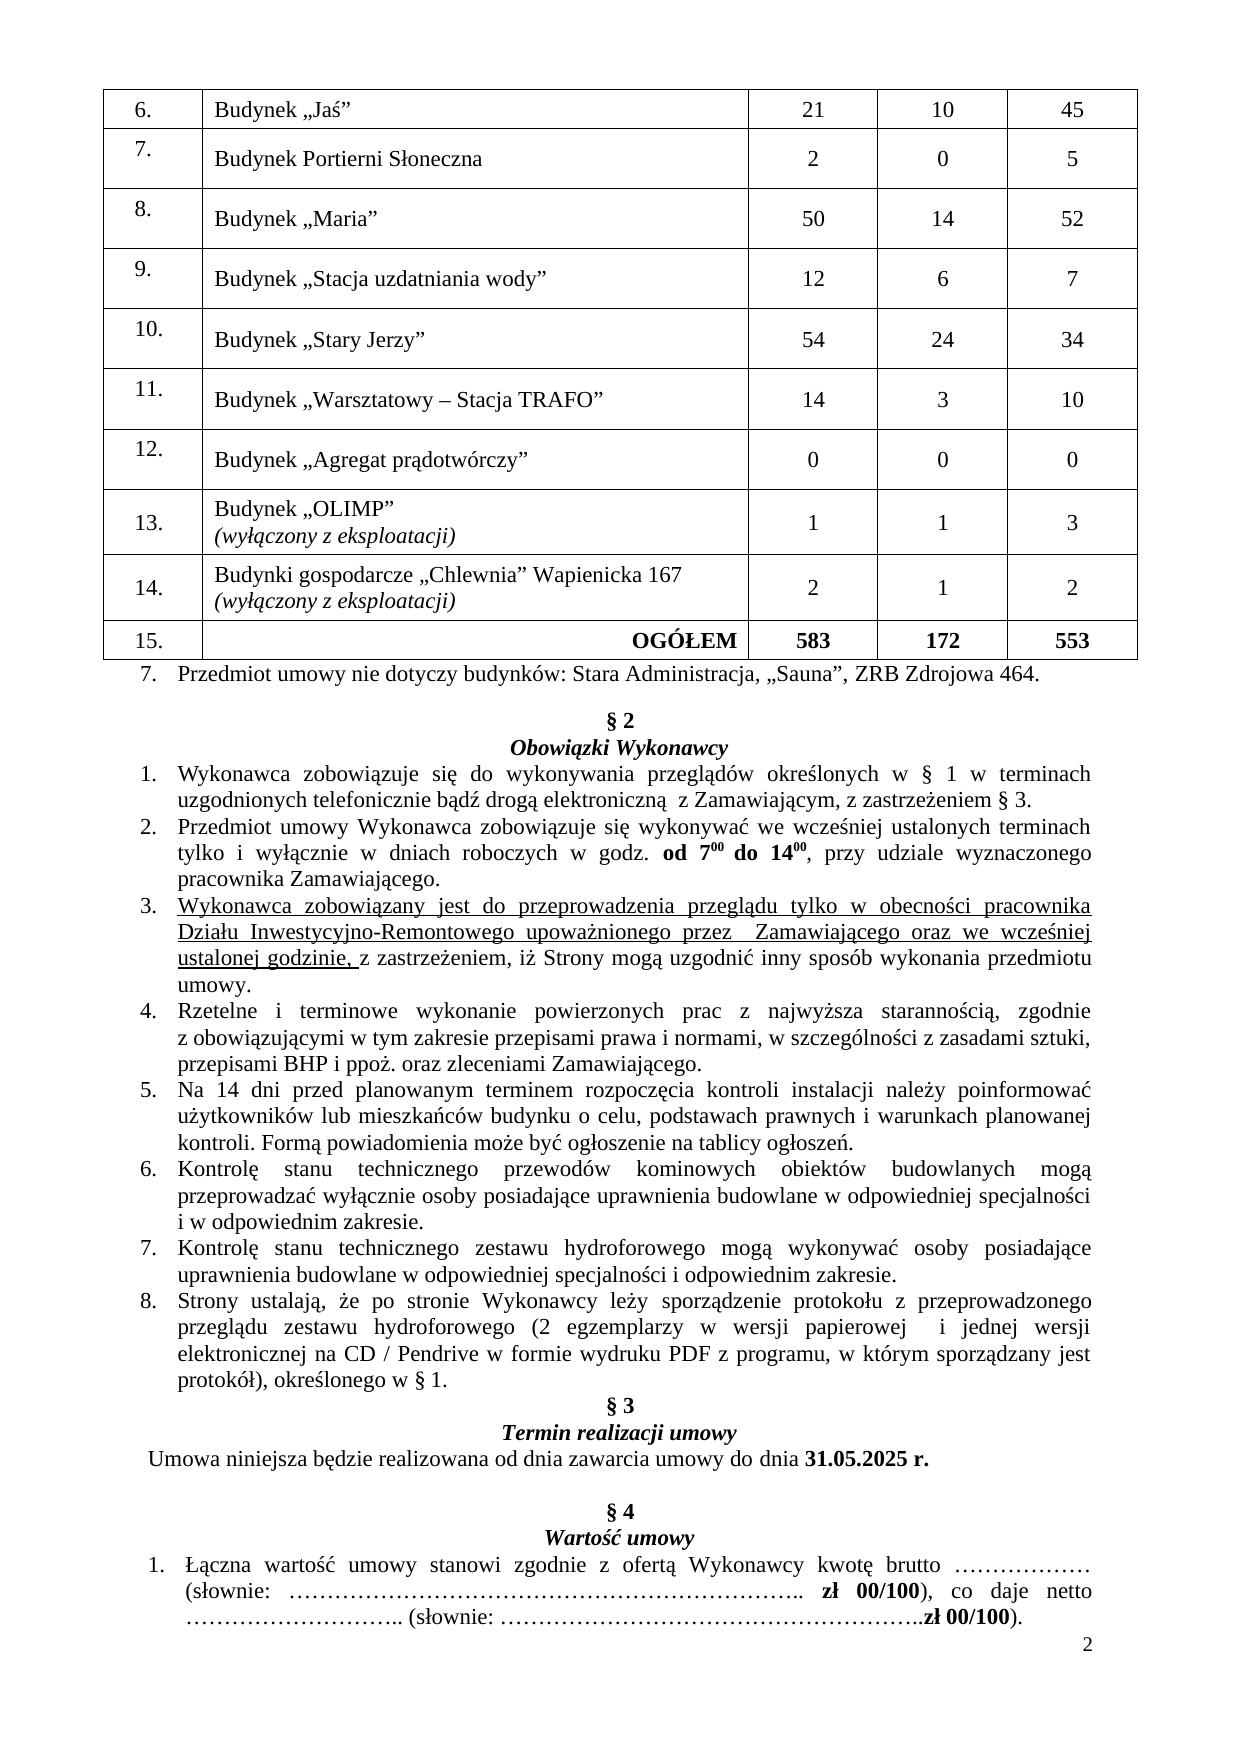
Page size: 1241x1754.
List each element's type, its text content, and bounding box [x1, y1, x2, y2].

table_cell 0 [1008, 430, 1137, 488]
table_cell [104, 309, 202, 368]
list Strony ustalają, że po stronie Wykonawcy leży sporządzenie protokołu z przeprowadzonego przeglądu zestawu hydroforowego (2 egzemplarzy w wersji papierowej i jednej wersji elektronicznej na CD / Pendrive w formie wydruku PDF z programu, w którym sporządzany jest protokół), określonego w § 1. [140, 1287, 1092, 1392]
table_cell 50 [749, 189, 877, 248]
table_cell [104, 621, 202, 659]
list Na 14 dni przed planowanym terminem rozpoczęcia kontroli instalacji należy poinformować użytkowników lub mieszkańców budynku o celu, podstawach prawnych i warunkach planowanej kontroli. Formą powiadomienia może być ogłoszenie na tablicy ogłoszeń. [140, 1076, 1092, 1155]
table_cell 10 [1008, 369, 1137, 428]
list Kontrolę stanu technicznego przewodów kominowych obiektów budowlanych mogą przeprowadzać wyłącznie osoby posiadające uprawnienia budowlane w odpowiedniej specjalności i w odpowiednim zakresie. [140, 1155, 1092, 1234]
table_cell 553 [1008, 621, 1137, 659]
table_cell 1 [878, 555, 1007, 620]
table_cell [104, 90, 202, 128]
text Termin realizacji umowy [148, 1419, 1092, 1445]
table_cell 54 [749, 309, 877, 368]
table_cell 2 [1008, 555, 1137, 620]
table_cell 583 [749, 621, 877, 659]
list Wykonawca zobowiązuje się do wykonywania przeglądów określonych w § 1 w terminach uzgodnionych telefonicznie bądź drogą elektroniczną z Zamawiającym, z zastrzeżeniem § 3. [140, 760, 1092, 813]
table_cell 21 [749, 90, 877, 128]
text Obowiązki Wykonawcy [148, 734, 1092, 760]
table_cell OGÓŁEM [203, 621, 748, 659]
table_cell Budynki gospodarcze „Chlewnia” Wapienicka 167 (wyłączony z eksploatacji) [203, 555, 748, 620]
text Umowa niniejsza będzie realizowana od dnia zawarcia umowy do dnia 31.05.2025 r. [148, 1445, 1092, 1472]
table_cell 0 [878, 430, 1007, 488]
text § 2 [148, 707, 1092, 734]
table_cell Budynek „Agregat prądotwórczy” [203, 430, 748, 488]
table_cell Budynek Portierni Słoneczna [203, 129, 748, 188]
table_cell 2 [749, 129, 877, 188]
list Przedmiot umowy Wykonawca zobowiązuje się wykonywać we wcześniej ustalonych terminach tylko i wyłącznie w dniach roboczych w godz. od 700 do 1400, przy udziale wyznaczonego pracownika Zamawiającego. [140, 813, 1092, 892]
table_cell 7 [1008, 249, 1137, 308]
list Łączna wartość umowy stanowi zgodnie z ofertą Wykonawcy kwotę brutto ……………… (słownie: ………………………………………………………….. zł 00/100), co daje netto ……………………….. (słownie: ………………………………………………..zł 00/100). [148, 1551, 1092, 1630]
table_cell 3 [878, 369, 1007, 428]
list Rzetelne i terminowe wykonanie powierzonych prac z najwyższa starannością, zgodnie z obowiązującymi w tym zakresie przepisami prawa i normami, w szczególności z zasadami sztuki, przepisami BHP i ppoż. oraz zleceniami Zamawiającego. [140, 997, 1092, 1076]
table_cell [104, 369, 202, 428]
list Wykonawca zobowiązany jest do przeprowadzenia przeglądu tylko w obecności pracownika Działu Inwestycyjno-Remontowego upoważnionego przez Zamawiającego oraz we wcześniej ustalonej godzinie, z zastrzeżeniem, iż Strony mogą uzgodnić inny sposób wykonania przedmiotu umowy. [140, 892, 1092, 997]
table_cell 3 [1008, 490, 1137, 554]
table_cell 1 [749, 490, 877, 554]
table_cell 14 [749, 369, 877, 428]
list Kontrolę stanu technicznego zestawu hydroforowego mogą wykonywać osoby posiadające uprawnienia budowlane w odpowiedniej specjalności i odpowiednim zakresie. [140, 1234, 1092, 1287]
table_cell 0 [749, 430, 877, 488]
table_cell 2 [749, 555, 877, 620]
table_cell 34 [1008, 309, 1137, 368]
table_cell [104, 555, 202, 620]
table_cell [104, 189, 202, 248]
table_cell Budynek „Stary Jerzy” [203, 309, 748, 368]
table_cell 52 [1008, 189, 1137, 248]
table_cell Budynek „OLIMP” (wyłączony z eksploatacji) [203, 490, 748, 554]
text § 4 [148, 1498, 1092, 1524]
table_cell 45 [1008, 90, 1137, 128]
table_cell 1 [878, 490, 1007, 554]
table_cell 172 [878, 621, 1007, 659]
table_cell [104, 129, 202, 188]
table_cell 5 [1008, 129, 1137, 188]
subtitle Wartość umowy [148, 1524, 1092, 1551]
table_cell 0 [878, 129, 1007, 188]
table_cell 6 [878, 249, 1007, 308]
table_cell Budynek „Stacja uzdatniania wody” [203, 249, 748, 308]
table_cell 14 [878, 189, 1007, 248]
table_cell Budynek „Warsztatowy – Stacja TRAFO” [203, 369, 748, 428]
table_cell 12 [749, 249, 877, 308]
list Przedmiot umowy nie dotyczy budynków: Stara Administracja, „Sauna”, ZRB Zdrojowa 464. [140, 660, 1092, 686]
table_cell [104, 490, 202, 554]
table_cell Budynek „Jaś” [203, 90, 748, 128]
table_cell [104, 249, 202, 308]
text § 3 [148, 1392, 1092, 1419]
table_cell 10 [878, 90, 1007, 128]
table_cell [104, 430, 202, 488]
table_cell 24 [878, 309, 1007, 368]
table_cell Budynek „Maria” [203, 189, 748, 248]
